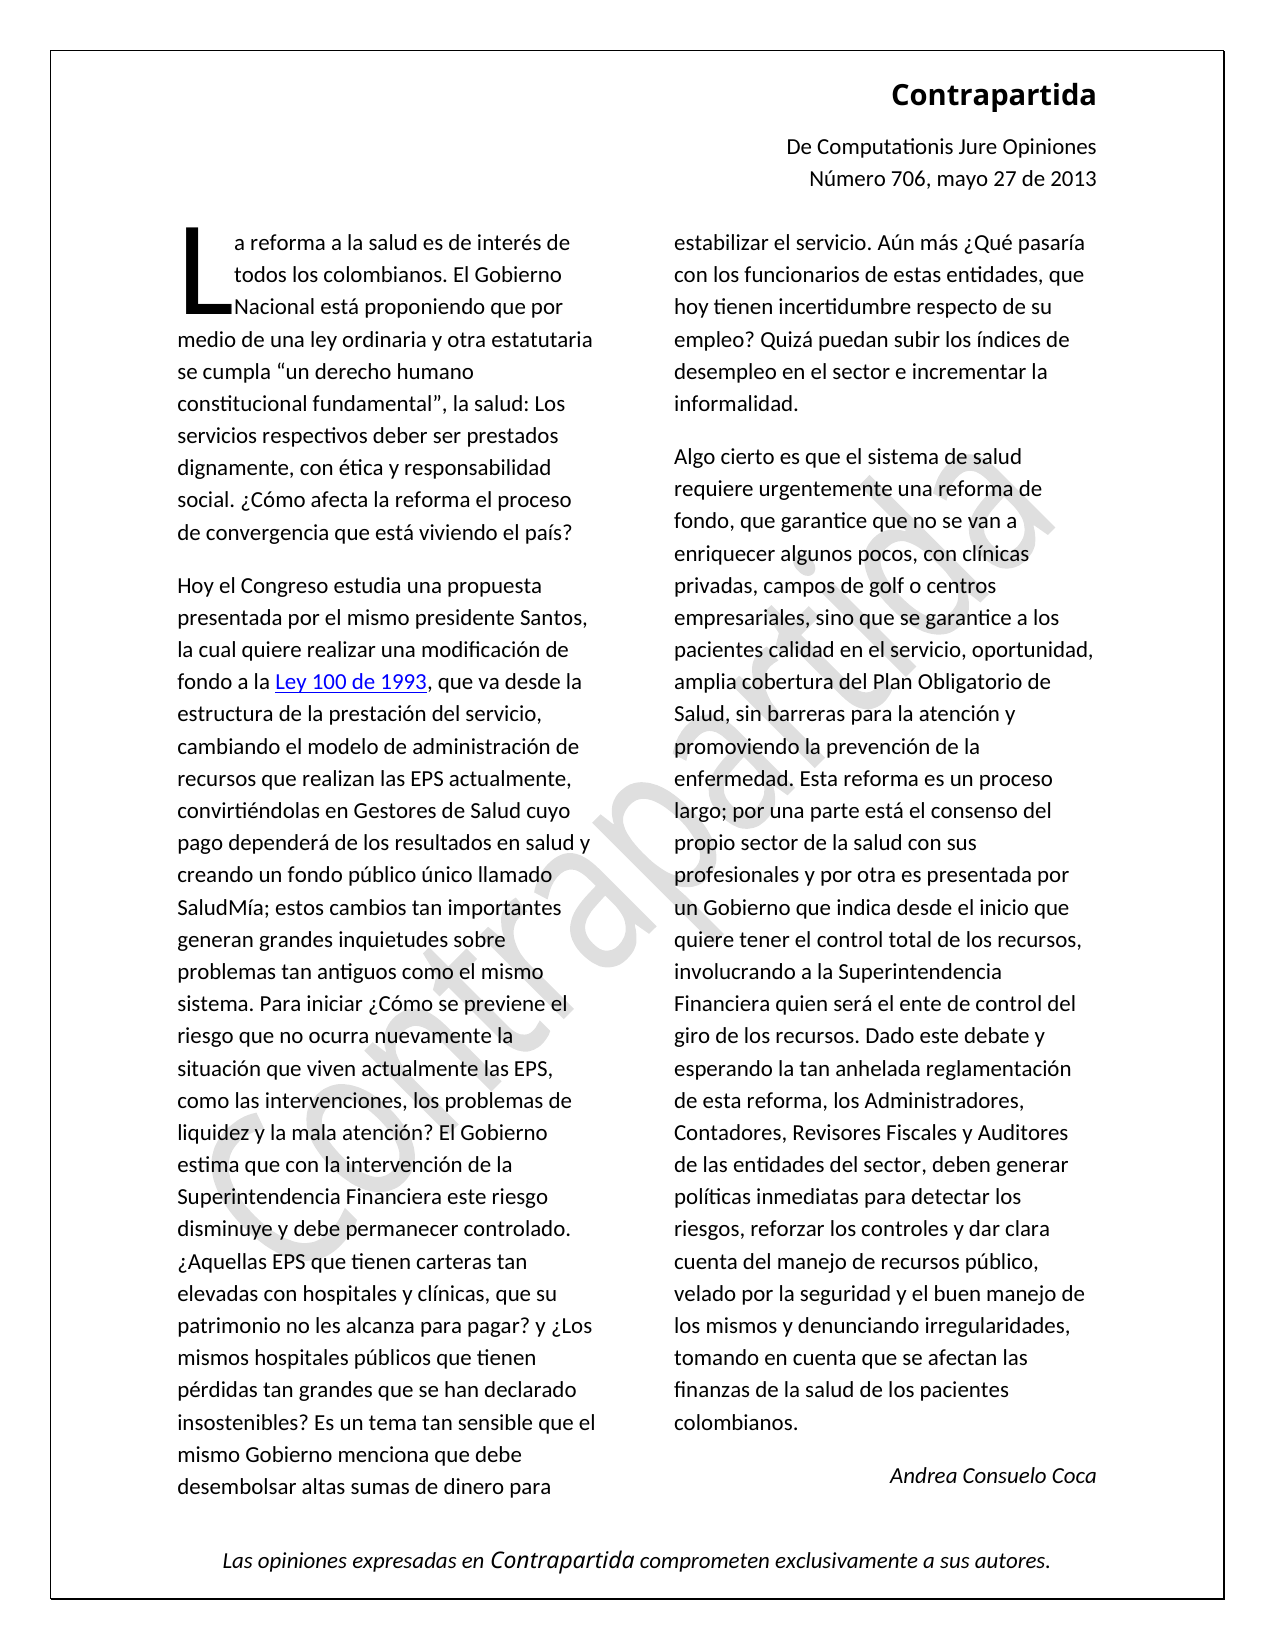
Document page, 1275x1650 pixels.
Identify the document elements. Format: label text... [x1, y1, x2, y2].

text Algo cierto es que el sistema de salud requiere urgentemente una reforma de fondo, que garantice que no se van a enriquecer algunos pocos, con clínicas privadas, campos de golf o centros empresariales, sino que se garantice a los pacientes calidad en el servicio, oportunidad, amplia cobertura del Plan Obligatorio de Salud, sin barreras para la atención y promoviendo la prevención de la enfermedad. Esta reforma es un proceso largo; por una parte está el consenso del propio sector de la salud con sus profesionales y por otra es presentada por un Gobierno que indica desde el inicio que quiere tener el control total de los recursos, involucrando a la Superintendencia Financiera quien será el ente de control del giro de los recursos. Dado este debate y esperando la tan anhelada reglamentación de esta reforma, los Administradores, Contadores, Revisores Fiscales y Auditores de las entidades del sector, deben generar políticas inmediatas para detectar los riesgos, reforzar los controles y dar clara cuenta del manejo de recursos público, velado por la seguridad y el buen manejo de los mismos y denunciando irregularidades, tomando en cuenta que se afectan las finanzas de la salud de los pacientes colombianos. [674, 442, 1097, 1436]
text Hoy el Congreso estudia una propuesta presentada por el mismo presidente Santos, la cual quiere realizar una modificación de fondo a la Ley 100 de 1993, que va desde la estructura de la prestación del servicio, cambiando el modelo de administración de recursos que realizan las EPS actualmente, convirtiéndolas en Gestores de Salud cuyo pago dependerá de los resultados en salud y creando un fondo público único llamado SaludMía; estos cambios tan importantes generan grandes inquietudes sobre problemas tan antiguos como el mismo sistema. Para iniciar ¿Cómo se previene el riesgo que no ocurra nuevamente la situación que viven actualmente las EPS, como las intervenciones, los problemas de liquidez y la mala atención? El Gobierno estima que con la intervención de la Superintendencia Financiera este riesgo disminuye y debe permanecer controlado. ¿Aquellas EPS que tienen carteras tan elevadas con hospitales y clínicas, que su patrimonio no les alcanza para pagar? y ¿Los mismos hospitales públicos que tienen pérdidas tan grandes que se han declarado insostenibles? Es un tema tan sensible que el mismo Gobierno menciona que debe desembolsar altas sumas de dinero para estabilizar el servicio. Aún más ¿Qué pasaría con los funcionarios de estas entidades, que hoy tienen incertidumbre respecto de su empleo? Quizá puedan subir los índices de desempleo en el sector e incrementar la informalidad. [177, 571, 600, 1500]
text Andrea Consuelo Coca [674, 1461, 1097, 1489]
text a reforma a la salud es de interés de todos los colombianos. El Gobierno Nacional está proponiendo que por medio de una ley ordinaria y otra estatutaria se cumpla “un derecho humano constitucional fundamental”, la salud: Los servicios respectivos deber ser prestados dignamente, con ética y responsabilidad social. ¿Cómo afecta la reforma el proceso de convergencia que está viviendo el país? [177, 228, 600, 546]
